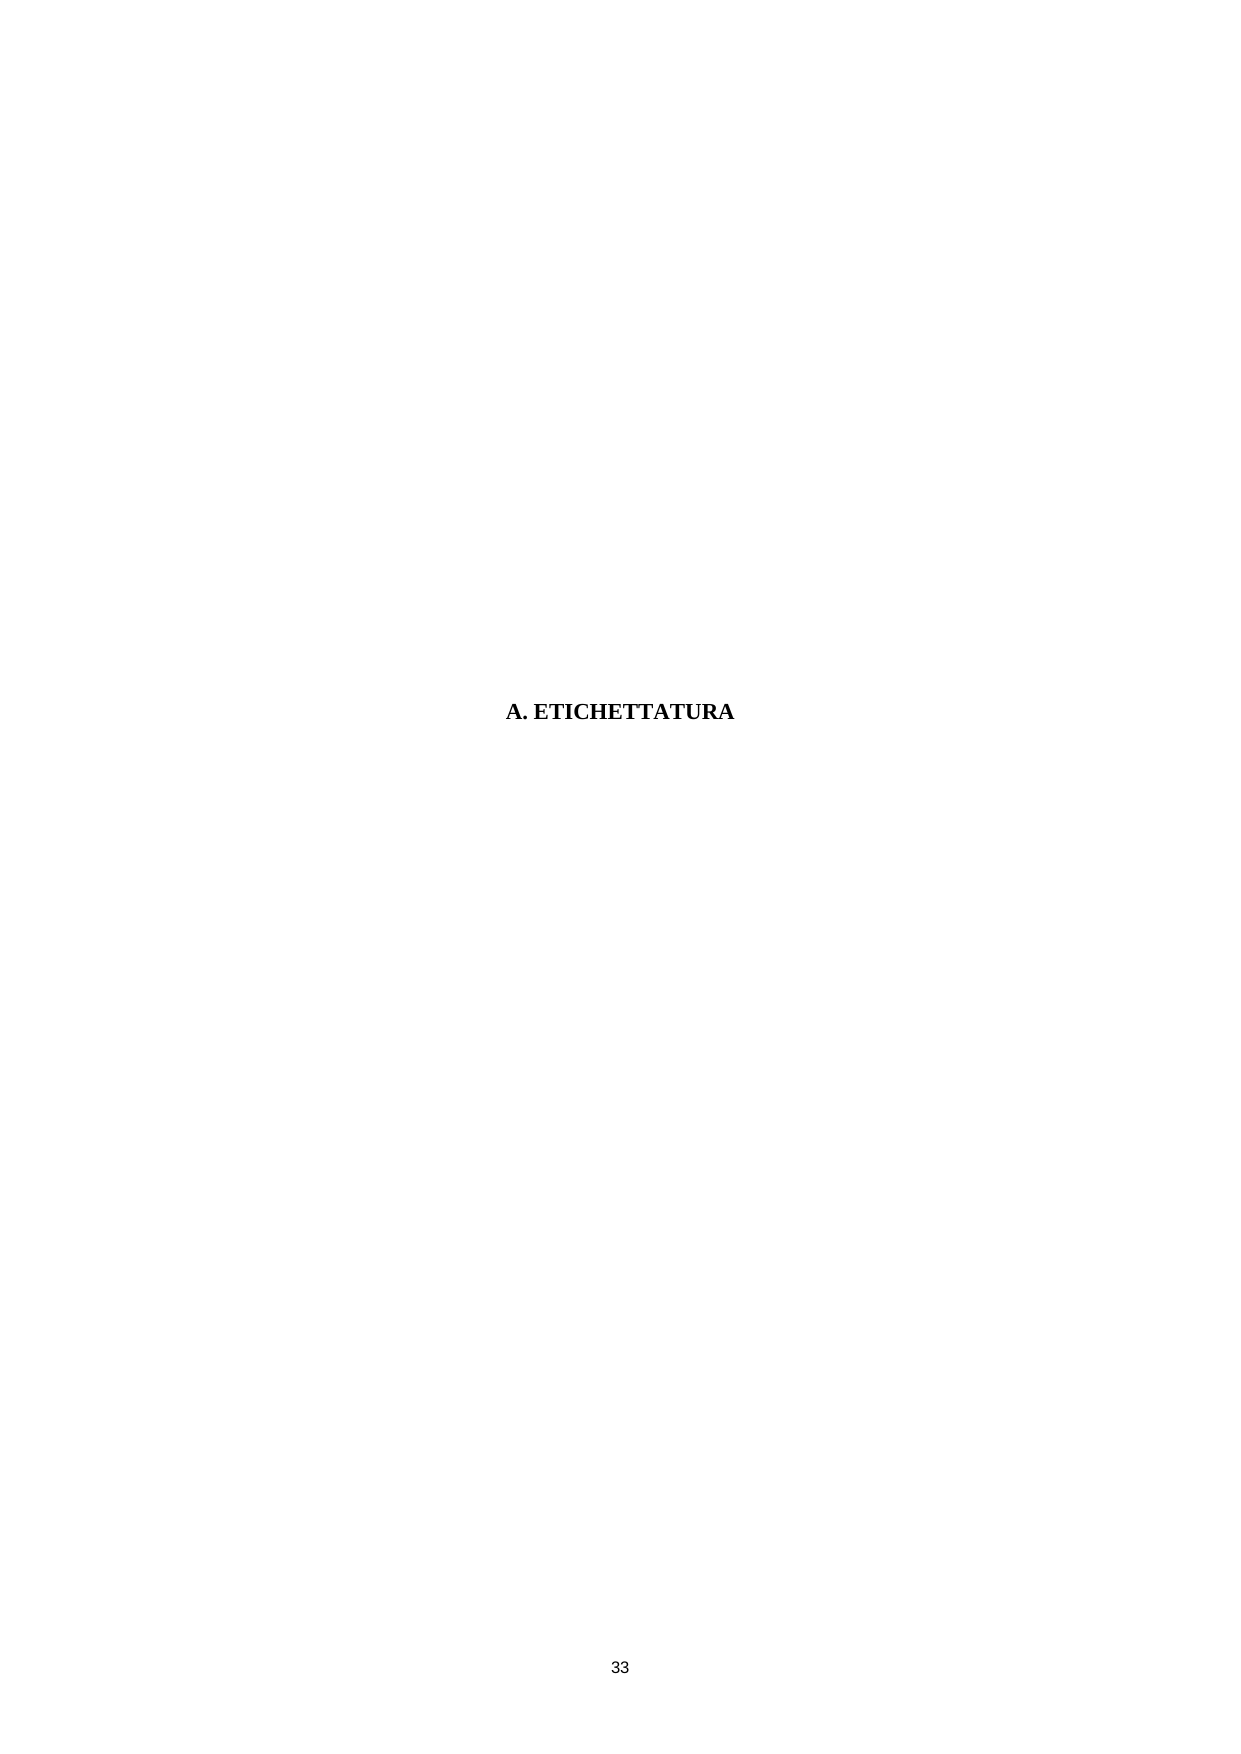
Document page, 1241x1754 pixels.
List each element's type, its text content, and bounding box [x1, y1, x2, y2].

text A. ETICHETTATURA [148, 698, 1092, 724]
